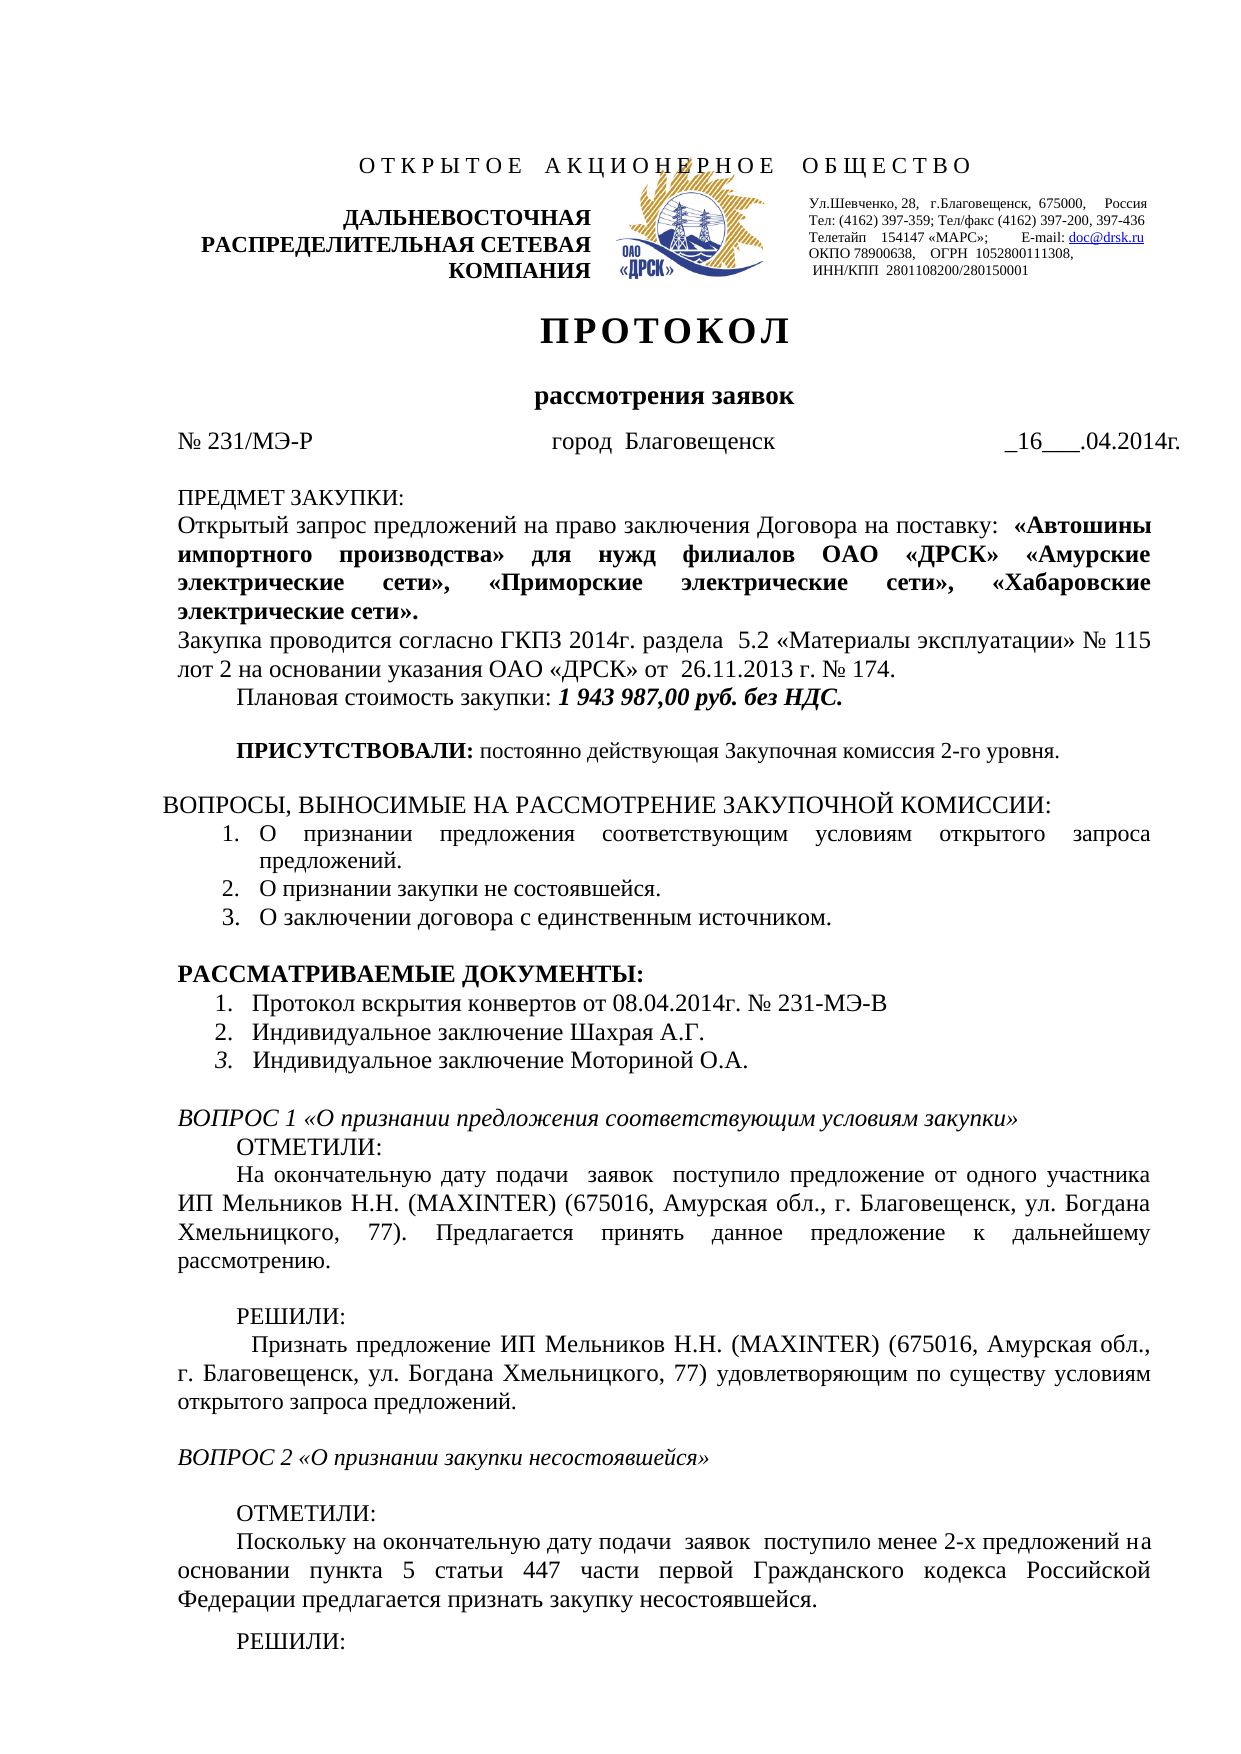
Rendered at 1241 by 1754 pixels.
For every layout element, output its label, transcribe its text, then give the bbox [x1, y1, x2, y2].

table_header № 231/МЭ-Р [166, 426, 413, 483]
text ВОПРОСЫ, ВЫНОСИМЫЕ НА РАССМОТРЕНИЕ ЗАКУПОЧНОЙ КОМИССИИ: [162, 790, 1152, 819]
list Протокол вскрытия конвертов от 08.04.2014г. № 231-МЭ-В [214, 988, 1152, 1017]
text РАССМАТРИВАЕМЫЕ ДОКУМЕНТЫ: [177, 959, 1152, 988]
text ОТМЕТИЛИ: [177, 1499, 1152, 1526]
list Индивидуальное заключение Моториной О.А. [215, 1046, 1152, 1074]
text ВОПРОС 1 «О признании предложения соответствующим условиям закупки» [177, 1103, 1152, 1132]
text ОТМЕТИЛИ: [177, 1132, 1152, 1161]
text рассмотрения заявок [177, 379, 1152, 411]
list О признании предложения соответствующим условиям открытого запроса предложений. [222, 819, 1152, 874]
text Плановая стоимость закупки: 1 943 987,00 руб. без НДС. [177, 682, 1152, 711]
text РЕШИЛИ: [177, 1302, 1152, 1329]
text РЕШИЛИ: [177, 1627, 1152, 1654]
text ПРОТОКОЛ [177, 308, 1152, 352]
text ПРИСУТСТВОВАЛИ: постоянно действующая Закупочная комиссия 2-го уровня. [177, 737, 1152, 764]
text Открытый запрос предложений на право заключения Договора на поставку: «Автошины импортного производства» для нужд филиалов ОАО «ДРСК» «Амурские электрические сети», «Приморские электрические сети», «Хабаровские электрические сети». [177, 510, 1152, 625]
text Признать предложение ИП Мельников Н.Н. (MAXINTER) (675016, Амурская обл., г. Благовещенск, ул. Богдана Хмельницкого, 77) удовлетворяющим по существу условиям открытого запроса предложений. [177, 1329, 1152, 1415]
text Закупка проводится согласно ГКПЗ 2014г. раздела 5.2 «Материалы эксплуатации» № 115 лот 2 на основании указания ОАО «ДРСК» от 26.11.2013 г. № 174. [177, 625, 1152, 682]
table_header _16___.04.2014г. [945, 426, 1240, 483]
list О заключении договора с единственным источником. [222, 902, 1152, 931]
table_header [602, 178, 738, 283]
text Поскольку на окончательную дату подачи заявок поступило менее 2-х предложений на основании пункта 5 статьи 447 части первой Гражданского кодекса Российской Федерации предлагается признать закупку несостоявшейся. [177, 1526, 1152, 1612]
table_header ДАЛЬНЕВОСТОЧНАЯ РАСПРЕДЕЛИТЕЛЬНАЯ СЕТЕВАЯ КОМПАНИЯ [166, 178, 602, 283]
list О признании закупки не состоявшейся. [222, 874, 1152, 902]
text ВОПРОС 2 «О признании закупки несостоявшейся» [177, 1443, 1152, 1471]
text На окончательную дату подачи заявок поступило предложение от одного участника ИП Мельников Н.Н. (MAXINTER) (675016, Амурская обл., г. Благовещенск, ул. Богдана Хмельницкого, 77). Предлагается принять данное предложение к дальнейшему рассмотрению. [177, 1161, 1152, 1273]
text ПРЕДМЕТ ЗАКУПКИ: [177, 483, 1152, 510]
table_header город Благовещенск [414, 426, 945, 483]
table_header Ул.Шевченко, 28, г.Благовещенск, 675000, Россия Тел: (4162) 397-359; Тел/факс (4162) 397-200, 397-436 Телетайп 154147 «МАРС»; E-mail: doc@drsk.ru ОКПО 78900638, ОГРН 1052800111308, ИНН/КПП 2801108200/280150001 [738, 178, 1181, 283]
text О Т К Р Ы Т О Е А К Ц И О Н Е Р Н О Е О Б Щ Е С Т В О [177, 118, 1152, 178]
list Индивидуальное заключение Шахрая А.Г. [214, 1017, 1152, 1046]
